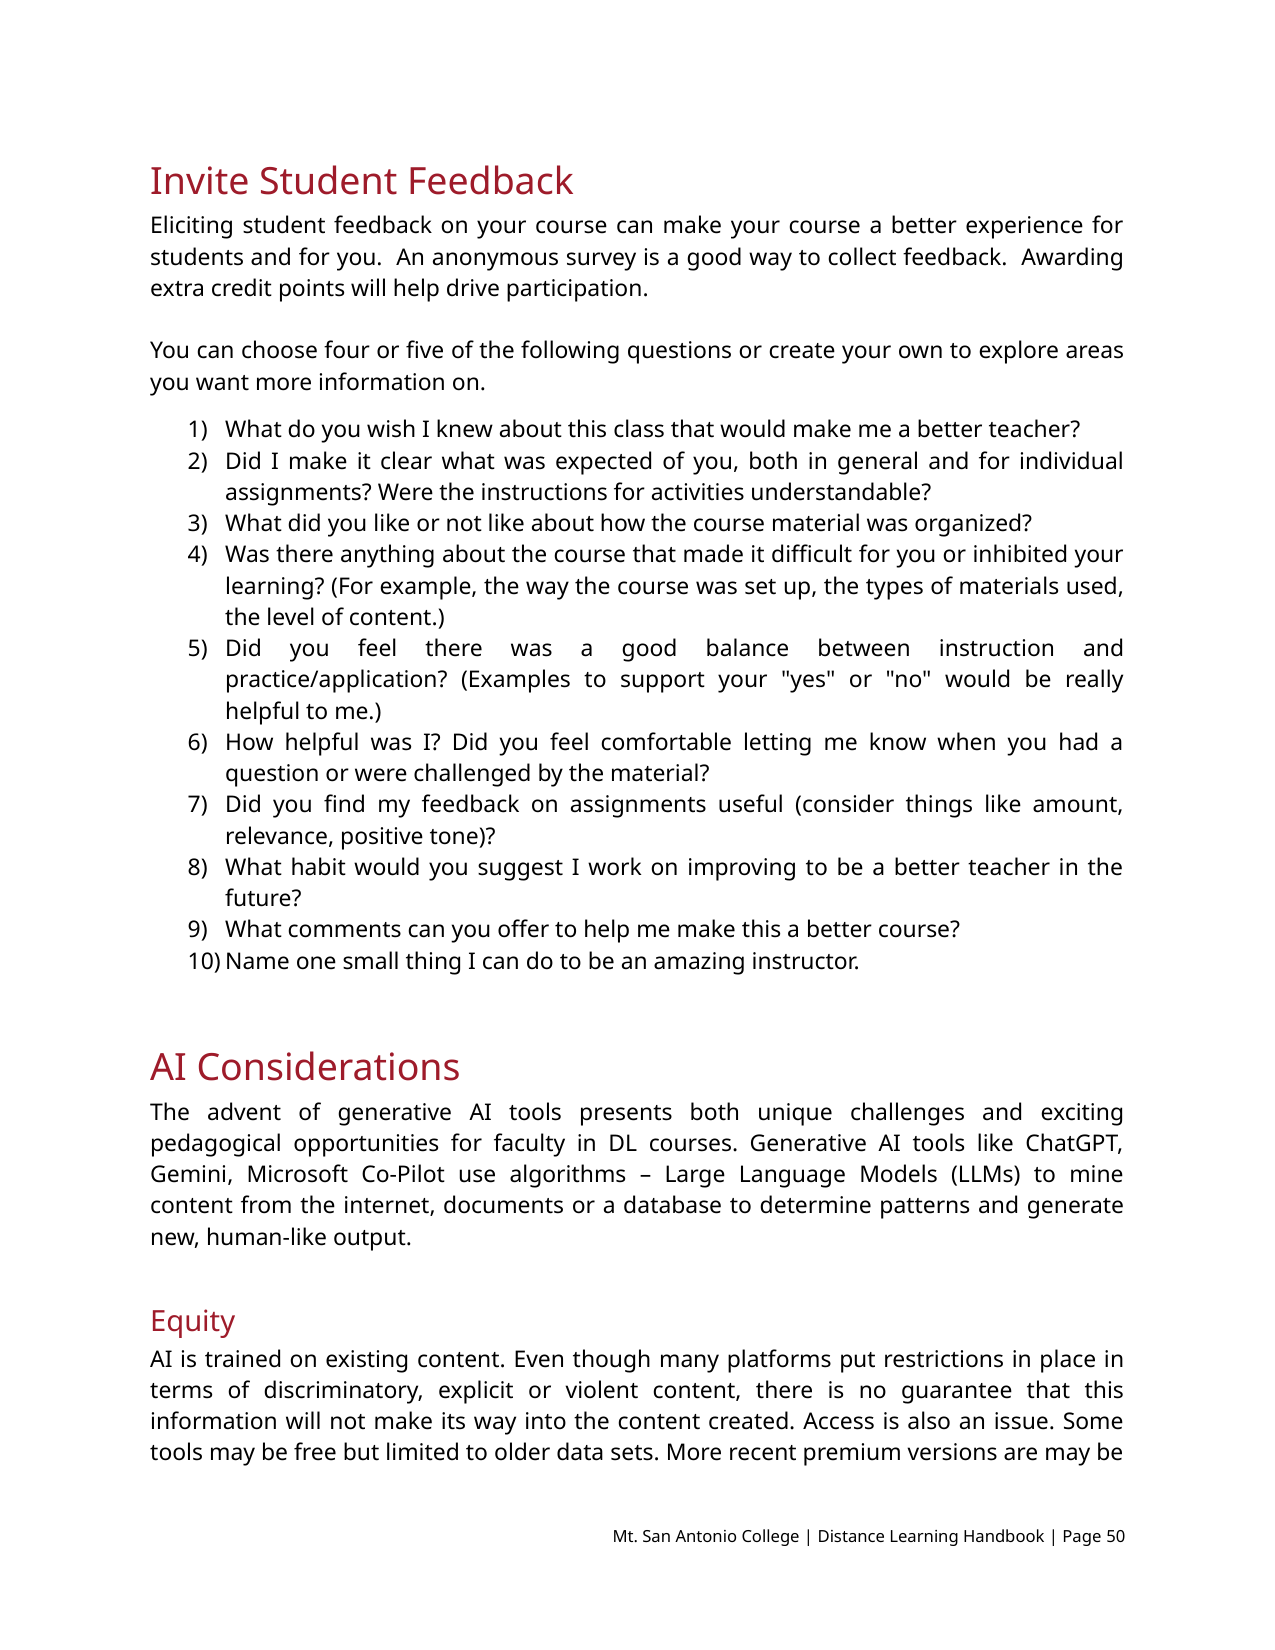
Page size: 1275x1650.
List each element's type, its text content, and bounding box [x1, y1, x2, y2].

list What do you wish I knew about this class that would make me a better teacher? [187, 413, 1125, 445]
text You can choose four or five of the following questions or create your own to explore areas you want more information on. [150, 334, 1125, 397]
list Did you feel there was a good balance between instruction and practice/application? (Examples to support your "yes" or "no" would be really helpful to me.) [187, 632, 1125, 726]
list Did I make it clear what was expected of you, both in general and for individual assignments? Were the instructions for activities understandable? [187, 445, 1125, 507]
subtitle Invite Student Feedback [150, 154, 1125, 205]
list What comments can you offer to help me make this a better course? [187, 913, 1125, 945]
list Did you find my feedback on assignments useful (consider things like amount, relevance, positive tone)? [187, 788, 1125, 851]
list Name one small thing I can do to be an amazing instructor. [187, 945, 1125, 976]
list What habit would you suggest I work on improving to be a better teacher in the future? [187, 851, 1125, 913]
list What did you like or not like about how the course material was organized? [187, 507, 1125, 538]
list Was there anything about the course that made it difficult for you or inhibited your learning? (For example, the way the course was set up, the types of materials used, the level of content.) [187, 538, 1125, 632]
subtitle AI Considerations [150, 1041, 1125, 1092]
subtitle Equity [150, 1300, 1125, 1339]
list How helpful was I? Did you feel comfortable letting me know when you had a question or were challenged by the material? [187, 726, 1125, 788]
text Eliciting student feedback on your course can make your course a better experience for students and for you. An anonymous survey is a good way to collect feedback. Awarding extra credit points will help drive participation. [150, 209, 1125, 303]
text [150, 1343, 1125, 1468]
text The advent of generative AI tools presents both unique challenges and exciting pedagogical opportunities for faculty in DL courses. Generative AI tools like ChatGPT, Gemini, Microsoft Co-Pilot use algorithms – Large Language Models (LLMs) to mine content from the internet, documents or a database to determine patterns and generate new, human-like output. [150, 1096, 1125, 1252]
